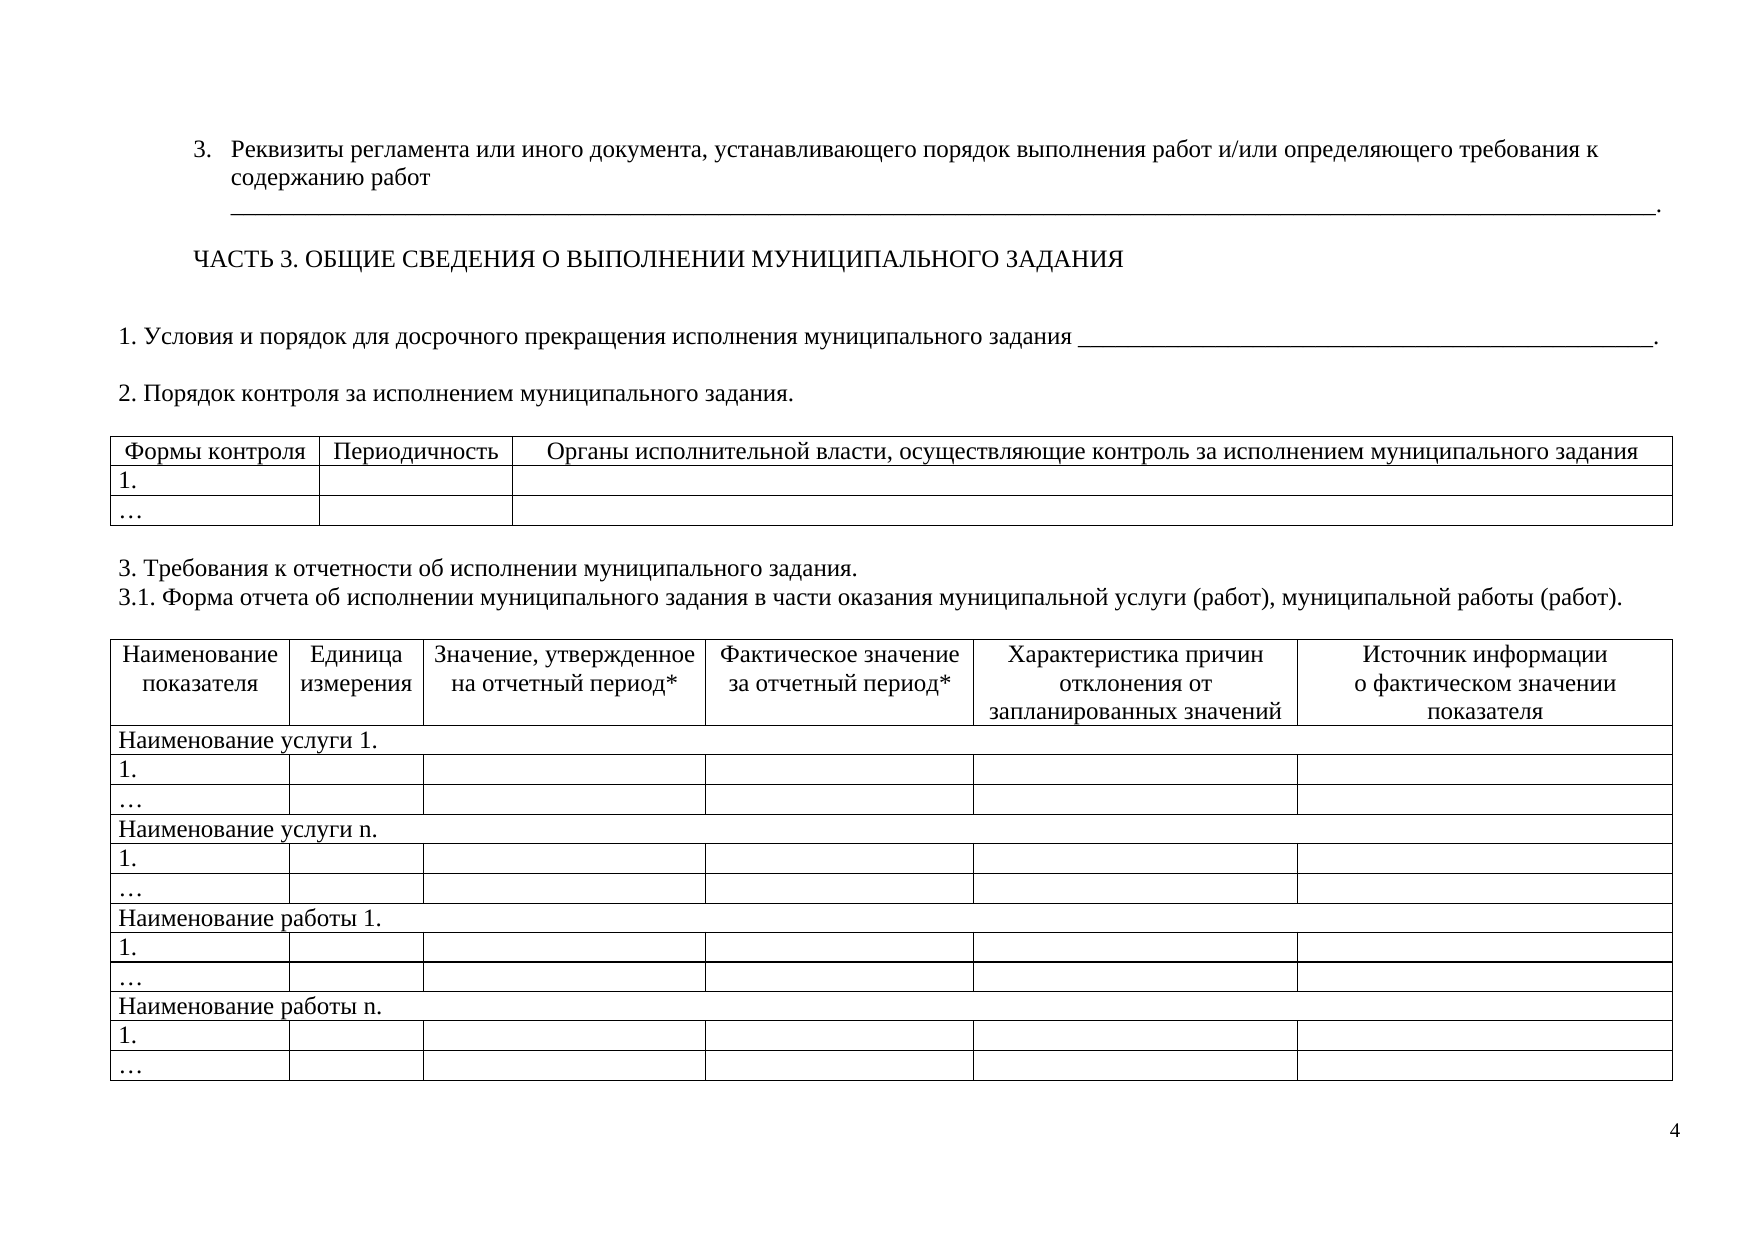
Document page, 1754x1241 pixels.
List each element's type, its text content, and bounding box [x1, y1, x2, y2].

table_cell [424, 1021, 705, 1050]
table_header Фактическое значение за отчетный период* [706, 640, 973, 725]
table_cell [290, 1021, 423, 1050]
table_cell [424, 844, 705, 873]
table_cell [290, 844, 423, 873]
list Реквизиты регламента или иного документа, устанавливающего порядок выполнения работ и/или определяющего требования к содержанию работ __________________________________________________________________________________________________________________. [193, 136, 1680, 218]
table_cell [513, 496, 1672, 524]
table_cell [974, 1021, 1297, 1050]
table_cell … [111, 496, 319, 524]
table_cell … [111, 963, 289, 991]
table_header Органы исполнительной власти, осуществляющие контроль за исполнением муниципального задания [513, 437, 1672, 465]
table_cell [974, 755, 1297, 784]
table_cell [424, 785, 705, 814]
table_cell [974, 874, 1297, 902]
table_cell 1. [111, 933, 289, 961]
table_cell [290, 874, 423, 902]
table_cell [424, 933, 705, 961]
table_cell [290, 785, 423, 814]
table_header Значение, утвержденное на отчетный период* [424, 640, 705, 725]
table_cell [1298, 844, 1672, 873]
table_cell [290, 963, 423, 991]
text 3. Требования к отчетности об исполнении муниципального задания. [118, 554, 1680, 582]
text 3.1. Форма отчета об исполнении муниципального задания в части оказания муниципальной услуги (работ), муниципальной работы (работ). [118, 582, 1680, 611]
table_cell … [111, 785, 289, 814]
table_cell [706, 874, 973, 902]
text 1. Условия и порядок для досрочного прекращения исполнения муниципального задания ______________________________________________. [118, 322, 1680, 350]
table_cell [706, 963, 973, 991]
table_cell [1298, 963, 1672, 991]
table_cell [1298, 874, 1672, 902]
table_cell 1. [111, 466, 319, 495]
table_cell … [111, 874, 289, 902]
table_cell [1298, 1021, 1672, 1050]
table_cell [513, 466, 1672, 495]
table_cell [974, 963, 1297, 991]
table_cell Наименование услуги n. [111, 815, 1672, 843]
table_cell [290, 755, 423, 784]
table_header Характеристика причин отклонения от запланированных значений [974, 640, 1297, 725]
table_cell [706, 785, 973, 814]
table_cell [706, 933, 973, 961]
table_cell 1. [111, 1021, 289, 1050]
table_cell [974, 785, 1297, 814]
table_cell [320, 466, 512, 495]
table_cell [290, 933, 423, 961]
table_cell [320, 496, 512, 524]
table_cell [974, 844, 1297, 873]
table_cell Наименование работы 1. [111, 904, 1672, 932]
table_header Источник информации о фактическом значении показателя [1298, 640, 1672, 725]
text 2. Порядок контроля за исполнением муниципального задания. [118, 379, 1680, 407]
table_cell [1298, 755, 1672, 784]
list ЧАСТЬ 3. ОБЩИЕ СВЕДЕНИЯ О ВЫПОЛНЕНИИ МУНИЦИПАЛЬНОГО ЗАДАНИЯ [193, 245, 1680, 272]
table_cell [974, 933, 1297, 961]
table_cell [706, 755, 973, 784]
table_cell [706, 1021, 973, 1050]
table_cell [424, 1051, 705, 1080]
table_header Единица измерения [290, 640, 423, 725]
table_cell [1298, 785, 1672, 814]
table_cell [424, 874, 705, 902]
table_cell [706, 1051, 973, 1080]
table_cell 1. [111, 755, 289, 784]
table_cell [290, 1051, 423, 1080]
table_cell [424, 963, 705, 991]
table_header Наименование показателя [111, 640, 289, 725]
table_cell [424, 755, 705, 784]
table_cell [1298, 933, 1672, 961]
table_cell Наименование работы n. [111, 992, 1672, 1020]
table_header Формы контроля [111, 437, 319, 465]
table_cell … [111, 1051, 289, 1080]
table_cell [706, 844, 973, 873]
table_cell [1298, 1051, 1672, 1080]
table_cell Наименование услуги 1. [111, 726, 1672, 754]
table_header Периодичность [320, 437, 512, 465]
table_cell 1. [111, 844, 289, 873]
table_cell [974, 1051, 1297, 1080]
